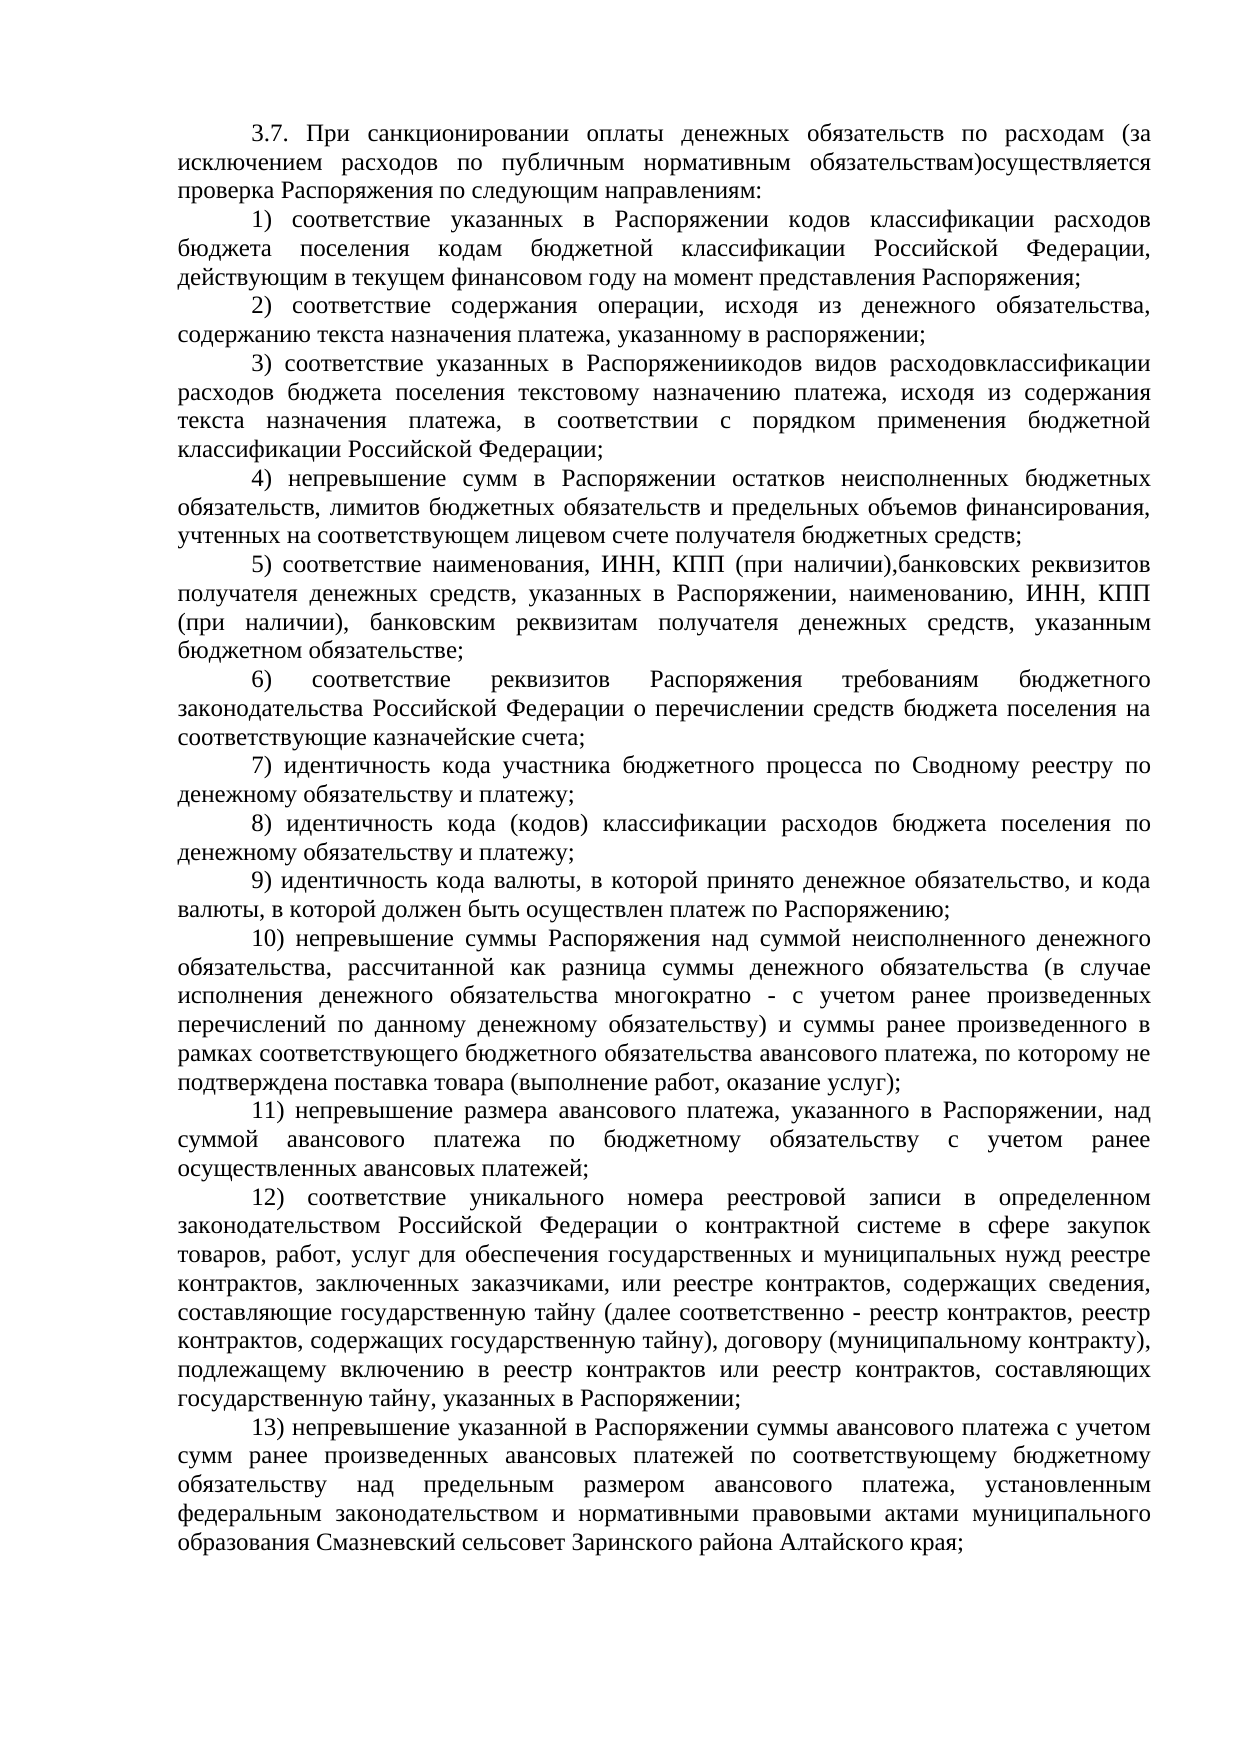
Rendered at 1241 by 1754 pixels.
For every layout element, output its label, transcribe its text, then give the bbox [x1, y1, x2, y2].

text 3) соответствие указанных в Распоряжениикодов видов расходовклассификации расходов бюджета поселения текстовому назначению платежа, исходя из содержания текста назначения платежа, в соответствии с порядком применения бюджетной классификации Российской Федерации; [177, 348, 1152, 463]
text 1) соответствие указанных в Распоряжении кодов классификации расходов бюджета поселения кодам бюджетной классификации Российской Федерации, действующим в текущем финансовом году на момент представления Распоряжения; [177, 204, 1152, 291]
text 10) непревышение суммы Распоряжения над суммой неисполненного денежного обязательства, рассчитанной как разница суммы денежного обязательства (в случае исполнения денежного обязательства многократно - с учетом ранее произведенных перечислений по данному денежному обязательству) и суммы ранее произведенного в рамках соответствующего бюджетного обязательства авансового платежа, по которому не подтверждена поставка товара (выполнение работ, оказание услуг); [177, 923, 1152, 1096]
text 11) непревышение размера авансового платежа, указанного в Распоряжении, над суммой авансового платежа по бюджетному обязательству с учетом ранее осуществленных авансовых платежей; [177, 1096, 1152, 1182]
text 12) соответствие уникального номера реестровой записи в определенном законодательством Российской Федерации о контрактной системе в сфере закупок товаров, работ, услуг для обеспечения государственных и муниципальных нужд реестре контрактов, заключенных заказчиками, или реестре контрактов, содержащих сведения, составляющие государственную тайну (далее соответственно - реестр контрактов, реестр контрактов, содержащих государственную тайну), договору (муниципальному контракту), подлежащему включению в реестр контрактов или реестр контрактов, составляющих государственную тайну, указанных в Распоряжении; [177, 1182, 1152, 1412]
text 6) соответствие реквизитов Распоряжения требованиям бюджетного законодательства Российской Федерации о перечислении средств бюджета поселения на соответствующие казначейские счета; [177, 664, 1152, 751]
text 7) идентичность кода участника бюджетного процесса по Сводному реестру по денежному обязательству и платежу; [177, 751, 1152, 808]
text 2) соответствие содержания операции, исходя из денежного обязательства, содержанию текста назначения платежа, указанному в распоряжении; [177, 291, 1152, 348]
text 9) идентичность кода валюты, в которой принято денежное обязательство, и кода валюты, в которой должен быть осуществлен платеж по Распоряжению; [177, 866, 1152, 923]
text 5) соответствие наименования, ИНН, КПП (при наличии),банковских реквизитов получателя денежных средств, указанных в Распоряжении, наименованию, ИНН, КПП (при наличии), банковским реквизитам получателя денежных средств, указанным бюджетном обязательстве; [177, 549, 1152, 664]
text 13) непревышение указанной в Распоряжении суммы авансового платежа с учетом сумм ранее произведенных авансовых платежей по соответствующему бюджетному обязательству над предельным размером авансового платежа, установленным федеральным законодательством и нормативными правовыми актами муниципального образования Смазневский сельсовет Заринского района Алтайского края; [177, 1412, 1152, 1556]
text 3.7. При санкционировании оплаты денежных обязательств по расходам (за исключением расходов по публичным нормативным обязательствам)осуществляется проверка Распоряжения по следующим направлениям: [177, 118, 1152, 204]
text 4) непревышение сумм в Распоряжении остатков неисполненных бюджетных обязательств, лимитов бюджетных обязательств и предельных объемов финансирования, учтенных на соответствующем лицевом счете получателя бюджетных средств; [177, 463, 1152, 549]
text 8) идентичность кода (кодов) классификации расходов бюджета поселения по денежному обязательству и платежу; [177, 808, 1152, 866]
